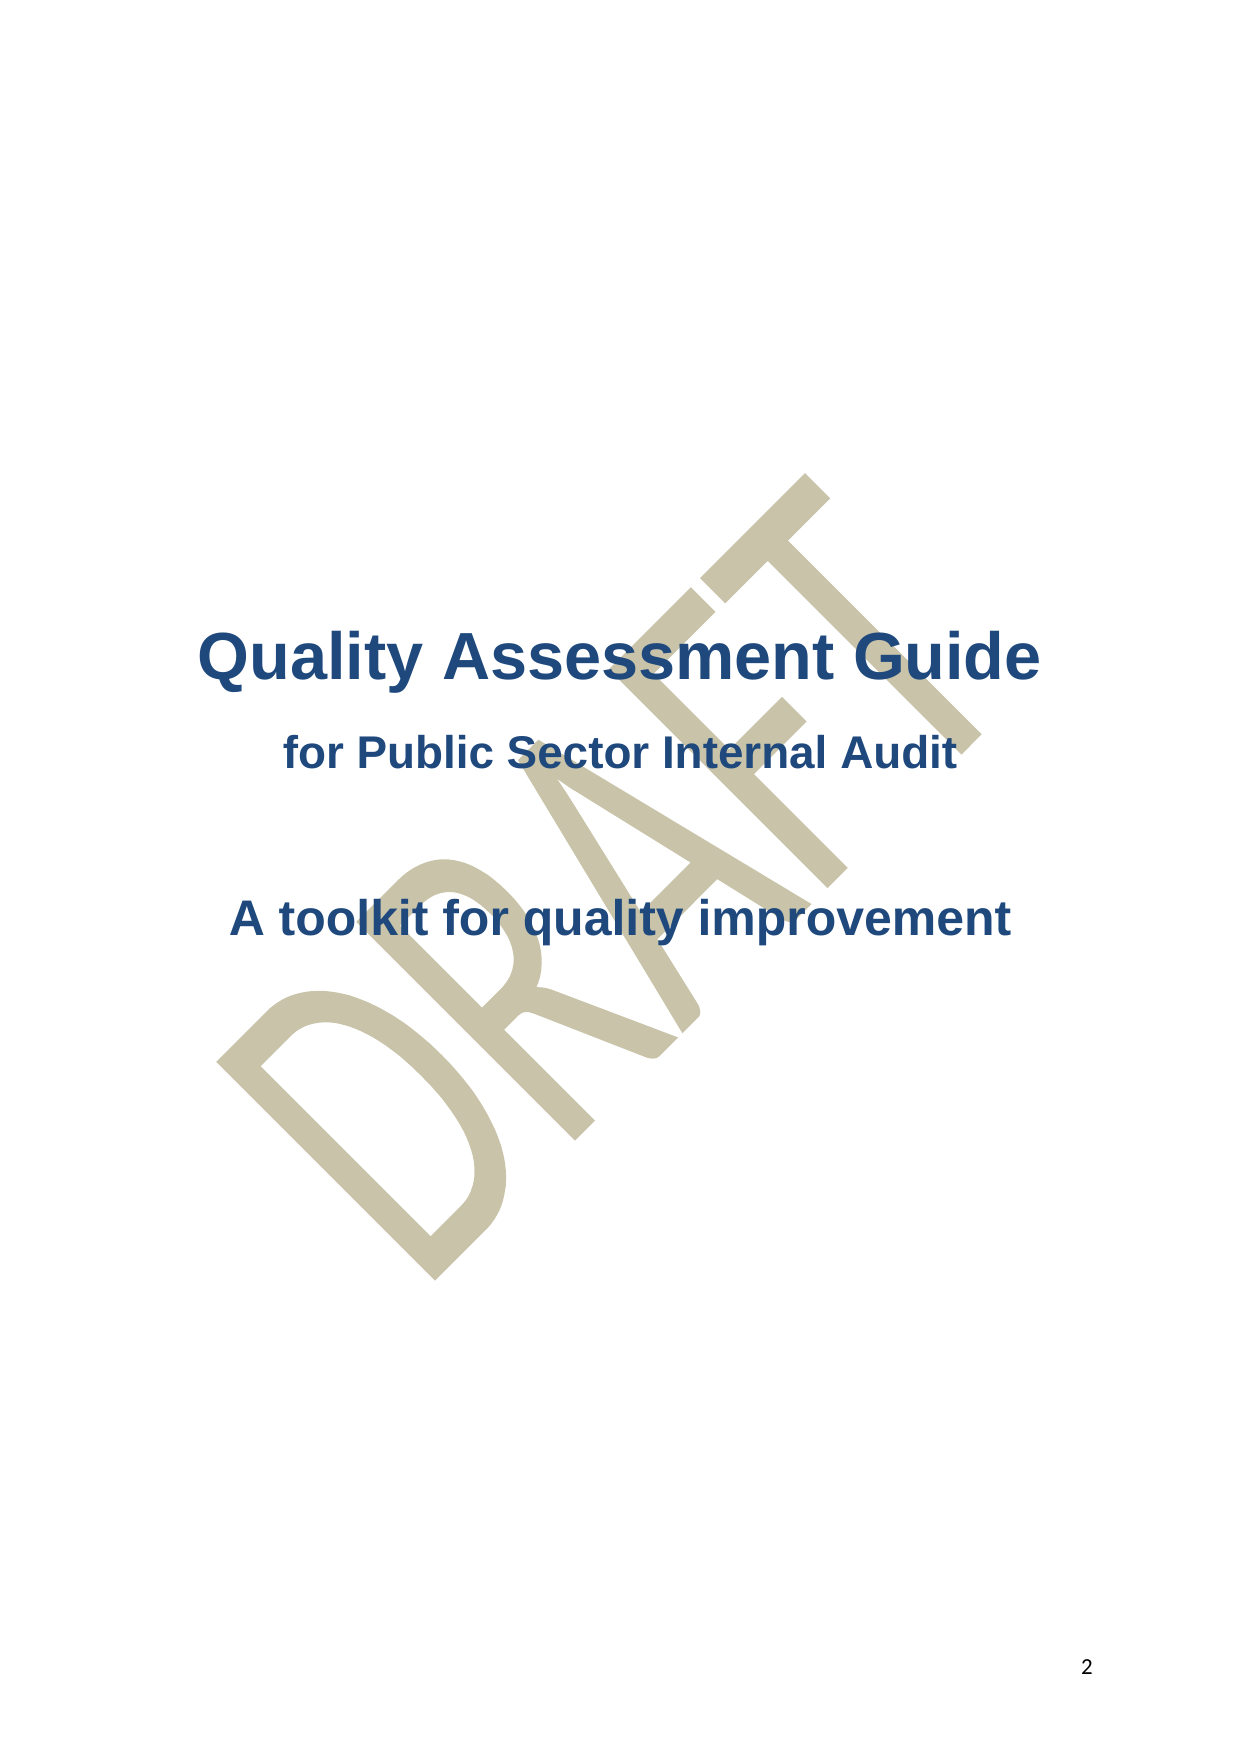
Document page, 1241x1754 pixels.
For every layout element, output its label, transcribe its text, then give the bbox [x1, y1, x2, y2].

text for Public Sector Internal Audit [148, 726, 1093, 778]
text Quality Assessment Guide [148, 617, 1093, 693]
text A toolkit for quality improvement [148, 888, 1093, 946]
